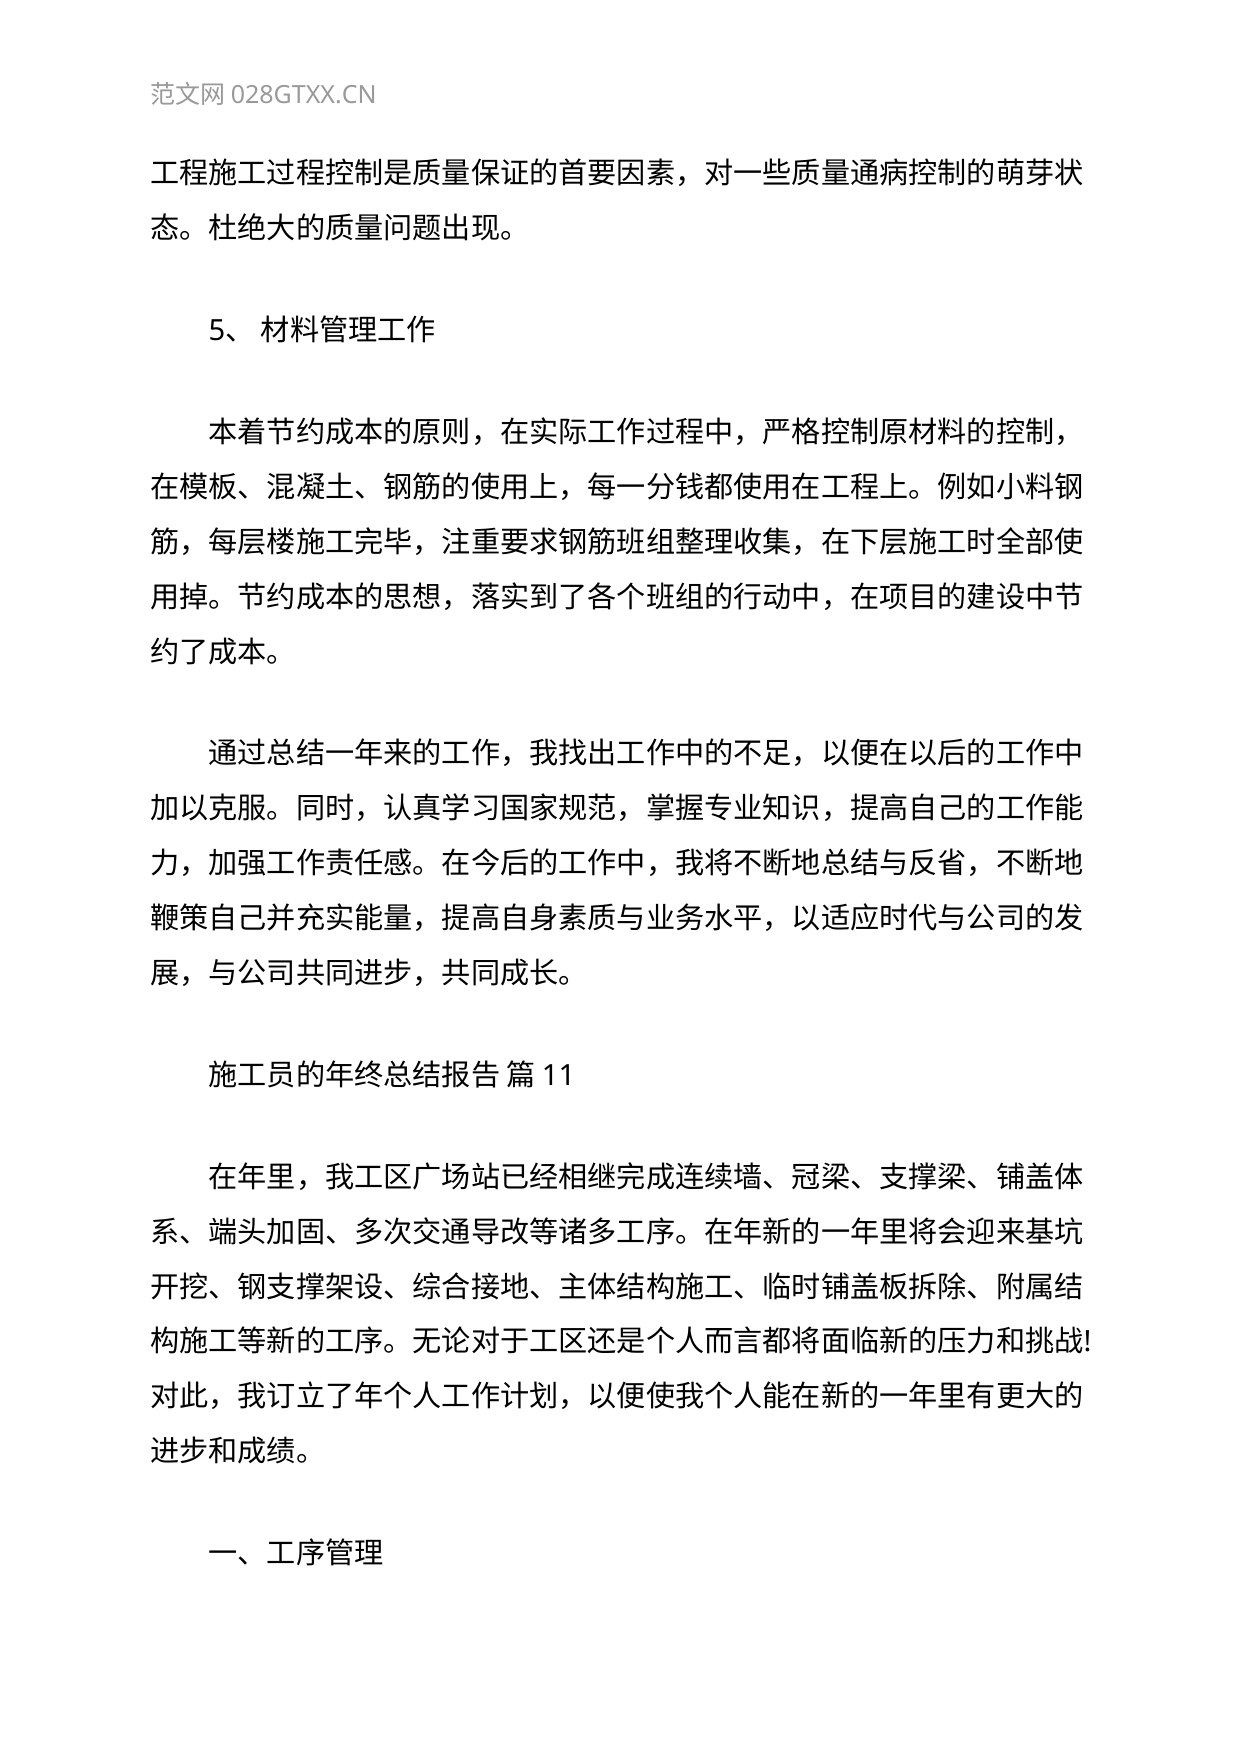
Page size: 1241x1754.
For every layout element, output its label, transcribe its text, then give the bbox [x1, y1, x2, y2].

text 一、工序管理 [150, 1530, 1090, 1572]
text 在年里，我工区广场站已经相继完成连续墙、冠梁、支撑梁、铺盖体系、端头加固、多次交通导改等诸多工序。在年新的一年里将会迎来基坑开挖、钢支撑架设、综合接地、主体结构施工、临时铺盖板拆除、附属结构施工等新的工序。无论对于工区还是个人而言都将面临新的压力和挑战!对此，我订立了年个人工作计划，以便使我个人能在新的一年里有更大的进步和成绩。 [150, 1153, 1090, 1470]
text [150, 150, 1090, 247]
text 施工员的年终总结报告 篇11 [150, 1051, 1090, 1094]
text 5、 材料管理工作 [150, 307, 1090, 349]
text 本着节约成本的原则，在实际工作过程中，严格控制原材料的控制，在模板、混凝土、钢筋的使用上，每一分钱都使用在工程上。例如小料钢筋，每层楼施工完毕，注重要求钢筋班组整理收集，在下层施工时全部使用掉。节约成本的思想，落实到了各个班组的行动中，在项目的建设中节约了成本。 [150, 409, 1090, 671]
text 通过总结一年来的工作，我找出工作中的不足，以便在以后的工作中加以克服。同时，认真学习国家规范，掌握专业知识，提高自己的工作能力，加强工作责任感。在今后的工作中，我将不断地总结与反省，不断地鞭策自己并充实能量，提高自身素质与业务水平，以适应时代与公司的发展，与公司共同进步，共同成长。 [150, 730, 1090, 992]
